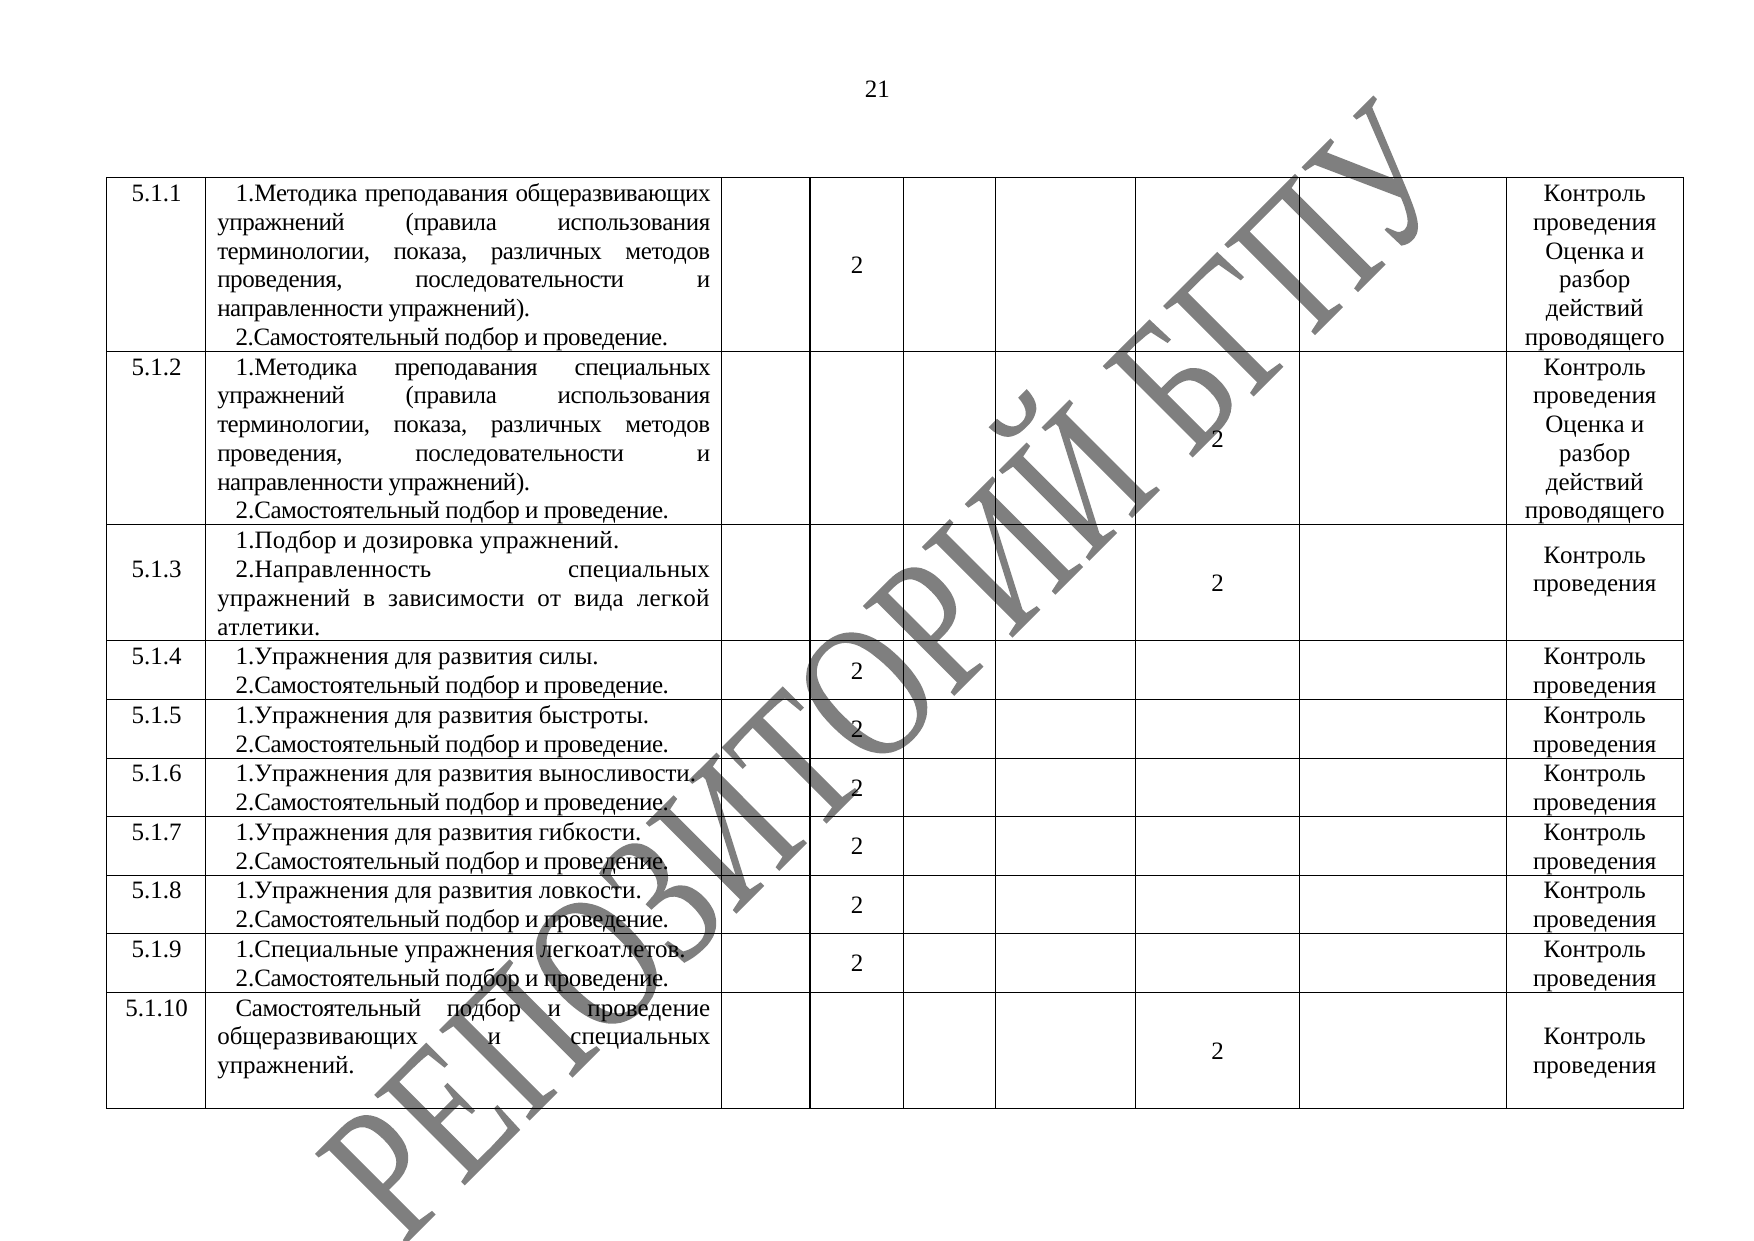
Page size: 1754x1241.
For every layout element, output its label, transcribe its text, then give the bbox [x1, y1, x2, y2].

table_cell [904, 700, 995, 757]
table_cell [1136, 817, 1299, 874]
table_cell [722, 934, 809, 992]
table_cell 2 [811, 876, 903, 933]
table_cell [904, 641, 995, 699]
table_cell 1.Методика преподавания специальных упражнений (правила использования терминологии, показа, различных методов проведения, последовательности и направленности упражнений). 2.Самостоятельный подбор и проведение. [206, 352, 721, 524]
table_cell 2 [811, 817, 903, 874]
table_cell Контроль проведения [1507, 525, 1683, 640]
table_cell [722, 641, 809, 699]
table_cell Контроль проведения [1507, 876, 1683, 933]
table_cell Контроль проведения [1507, 817, 1683, 874]
table_cell 5.1.4 [107, 641, 205, 699]
table_cell [1300, 700, 1506, 757]
table_cell [1300, 876, 1506, 933]
table_cell 5.1.5 [107, 700, 205, 757]
table_cell Контроль проведения [1507, 993, 1683, 1108]
table_cell [1136, 876, 1299, 933]
table_cell [1300, 817, 1506, 874]
table_cell 1.Упражнения для развития быстроты. 2.Самостоятельный подбор и проведение. [206, 700, 721, 757]
table_cell Самостоятельный подбор и проведение общеразвивающих и специальных упражнений. [206, 993, 721, 1108]
table_cell [996, 700, 1135, 757]
table_cell [996, 178, 1135, 351]
table_cell [1136, 641, 1299, 699]
table_cell [1300, 934, 1506, 992]
table_cell [1136, 700, 1299, 757]
table_cell [1300, 993, 1506, 1108]
table_cell 1.Упражнения для развития силы. 2.Самостоятельный подбор и проведение. [206, 641, 721, 699]
table_cell [996, 352, 1135, 524]
table_cell 2 [1136, 993, 1299, 1108]
table_cell [722, 178, 809, 351]
table_cell 2 [811, 934, 903, 992]
table_cell [996, 641, 1135, 699]
table_cell [722, 700, 809, 757]
table_cell [904, 525, 995, 640]
table_cell [996, 759, 1135, 816]
table_cell Контроль проведения [1507, 700, 1683, 757]
table_cell [996, 525, 1135, 640]
table_cell [996, 993, 1135, 1108]
table_cell 2 [811, 700, 903, 757]
table_cell 2 [811, 178, 903, 351]
table_cell 2 [811, 641, 903, 699]
table_cell Контроль проведения Оценка и разбор действий проводящего [1507, 352, 1683, 524]
table_cell [904, 876, 995, 933]
table_cell 5.1.9 [107, 934, 205, 992]
table_cell [1300, 352, 1506, 524]
table_cell Контроль проведения Оценка и разбор действий проводящего [1507, 178, 1683, 351]
table_cell [996, 817, 1135, 874]
table_cell 1.Подбор и дозировка упражнений. 2.Направленность специальных упражнений в зависимости от вида легкой атлетики. [206, 525, 721, 640]
table_cell [722, 525, 809, 640]
table_cell [904, 993, 995, 1108]
table_cell [1300, 178, 1506, 351]
table_cell Контроль проведения [1507, 934, 1683, 992]
table_cell [904, 759, 995, 816]
table_cell [722, 759, 809, 816]
table_cell [904, 817, 995, 874]
table_cell Контроль проведения [1507, 641, 1683, 699]
table_cell [1300, 641, 1506, 699]
table_cell [722, 352, 809, 524]
table_cell 2 [811, 759, 903, 816]
table_cell [722, 993, 809, 1108]
table_cell 1.Упражнения для развития гибкости. 2.Самостоятельный подбор и проведение. [206, 817, 721, 874]
table_cell [904, 352, 995, 524]
table_cell [722, 876, 809, 933]
table_cell 5.1.10 [107, 993, 205, 1108]
table_cell [1300, 759, 1506, 816]
table_cell [811, 993, 903, 1108]
table_cell 5.1.7 [107, 817, 205, 874]
table_cell 2 [1136, 352, 1299, 524]
table_cell [722, 817, 809, 874]
table_cell 5.1.6 [107, 759, 205, 816]
table_cell Контроль проведения [1507, 759, 1683, 816]
table_cell 5.1.8 [107, 876, 205, 933]
table_cell [904, 178, 995, 351]
table_cell 1.Методика преподавания общеразвивающих упражнений (правила использования терминологии, показа, различных методов проведения, последовательности и направленности упражнений). 2.Самостоятельный подбор и проведение. [206, 178, 721, 351]
table_cell [1300, 525, 1506, 640]
table_cell 1.Упражнения для развития ловкости. 2.Самостоятельный подбор и проведение. [206, 876, 721, 933]
table_cell [996, 934, 1135, 992]
table_cell [1136, 934, 1299, 992]
table_cell [811, 525, 903, 640]
table_cell 5.1.2 [107, 352, 205, 524]
table_cell [996, 876, 1135, 933]
table_cell 1.Упражнения для развития выносливости. 2.Самостоятельный подбор и проведение. [206, 759, 721, 816]
table_cell 5.1.1 [107, 178, 205, 351]
table_cell [1136, 759, 1299, 816]
table_cell [811, 352, 903, 524]
table_cell [904, 934, 995, 992]
table_cell 5.1.3 [107, 525, 205, 640]
table_cell 2 [1136, 525, 1299, 640]
table_cell 1.Специальные упражнения легкоатлетов. 2.Самостоятельный подбор и проведение. [206, 934, 721, 992]
table_cell [1136, 178, 1299, 351]
